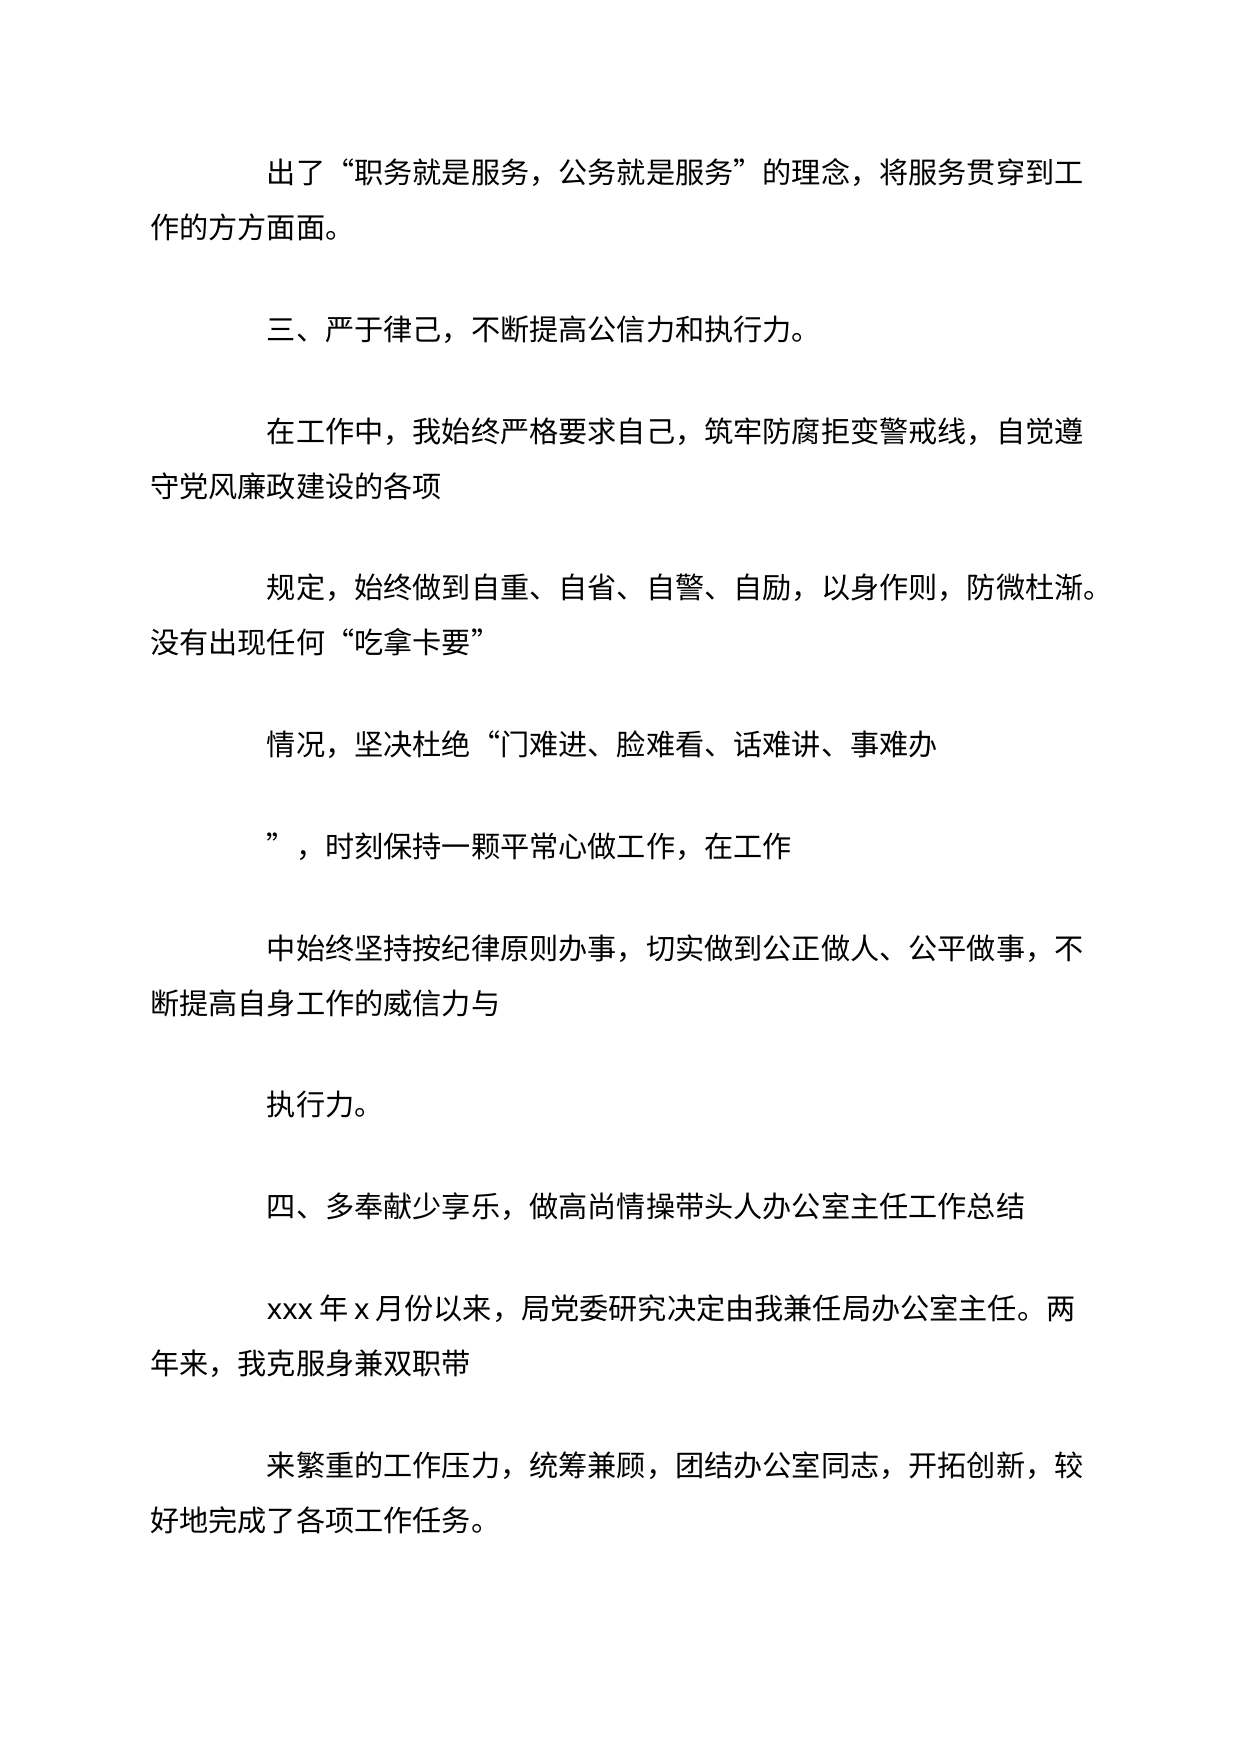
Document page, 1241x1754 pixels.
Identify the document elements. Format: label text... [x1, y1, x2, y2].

text 情况，坚决杜绝“门难进、脸难看、话难讲、事难办 [150, 722, 1090, 764]
text 四、多奉献少享乐，做高尚情操带头人办公室主任工作总结 [150, 1184, 1090, 1226]
text ”，时刻保持一颗平常心做工作，在工作 [150, 823, 1090, 866]
text 三、严于律己，不断提高公信力和执行力。 [150, 307, 1090, 349]
text 执行力。 [150, 1082, 1090, 1124]
text 出了“职务就是服务，公务就是服务”的理念，将服务贯穿到工作的方方面面。 [150, 150, 1090, 247]
text 在工作中，我始终严格要求自己，筑牢防腐拒变警戒线，自觉遵守党风廉政建设的各项 [150, 408, 1090, 506]
text xxx年x月份以来，局党委研究决定由我兼任局办公室主任。两年来，我克服身兼双职带 [150, 1286, 1090, 1383]
text 中始终坚持按纪律原则办事，切实做到公正做人、公平做事，不断提高自身工作的威信力与 [150, 925, 1090, 1022]
text 规定，始终做到自重、自省、自警、自励，以身作则，防微杜渐。没有出现任何“吃拿卡要” [150, 565, 1090, 662]
text 来繁重的工作压力，统筹兼顾，团结办公室同志，开拓创新，较好地完成了各项工作任务。 [150, 1442, 1090, 1539]
